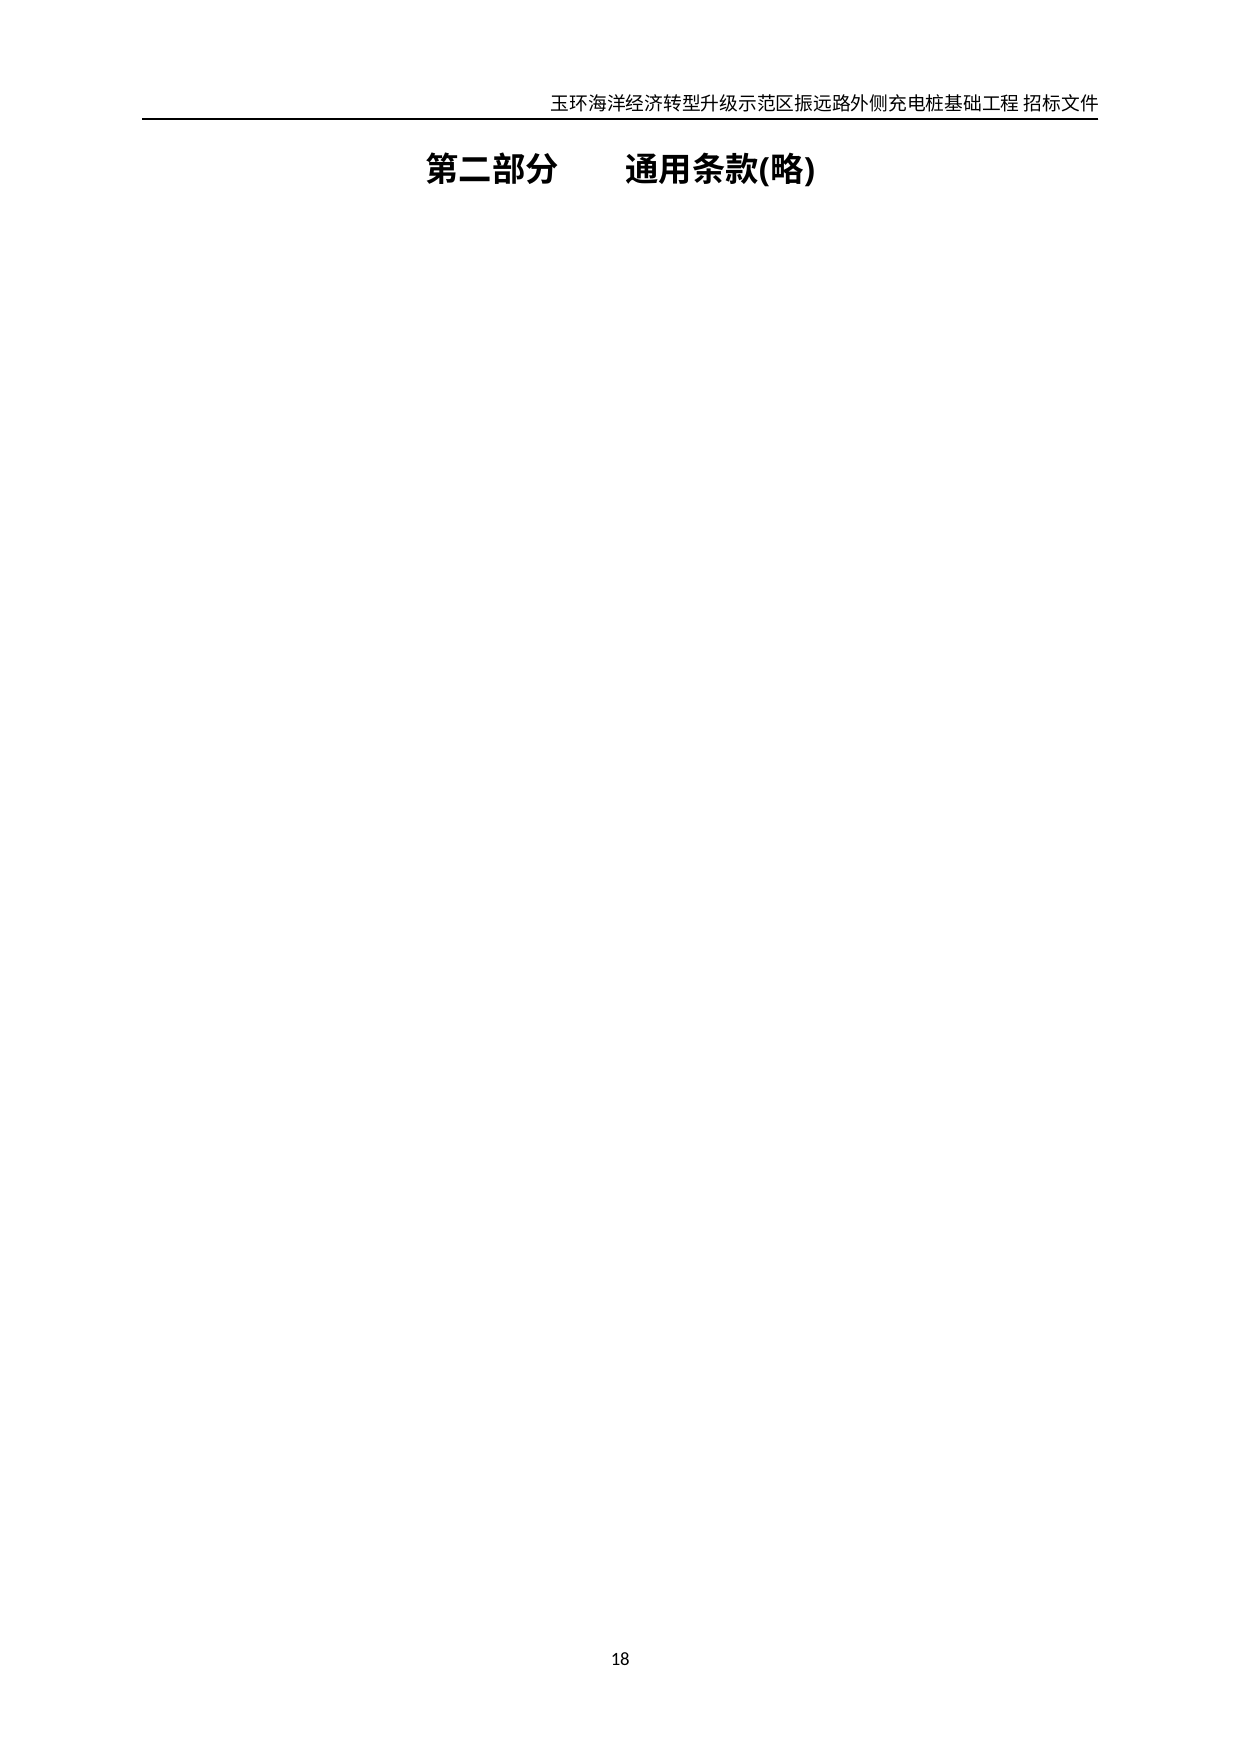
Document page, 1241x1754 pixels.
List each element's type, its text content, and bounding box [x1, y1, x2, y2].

subtitle 第二部分 通用条款(略) [142, 142, 1098, 191]
